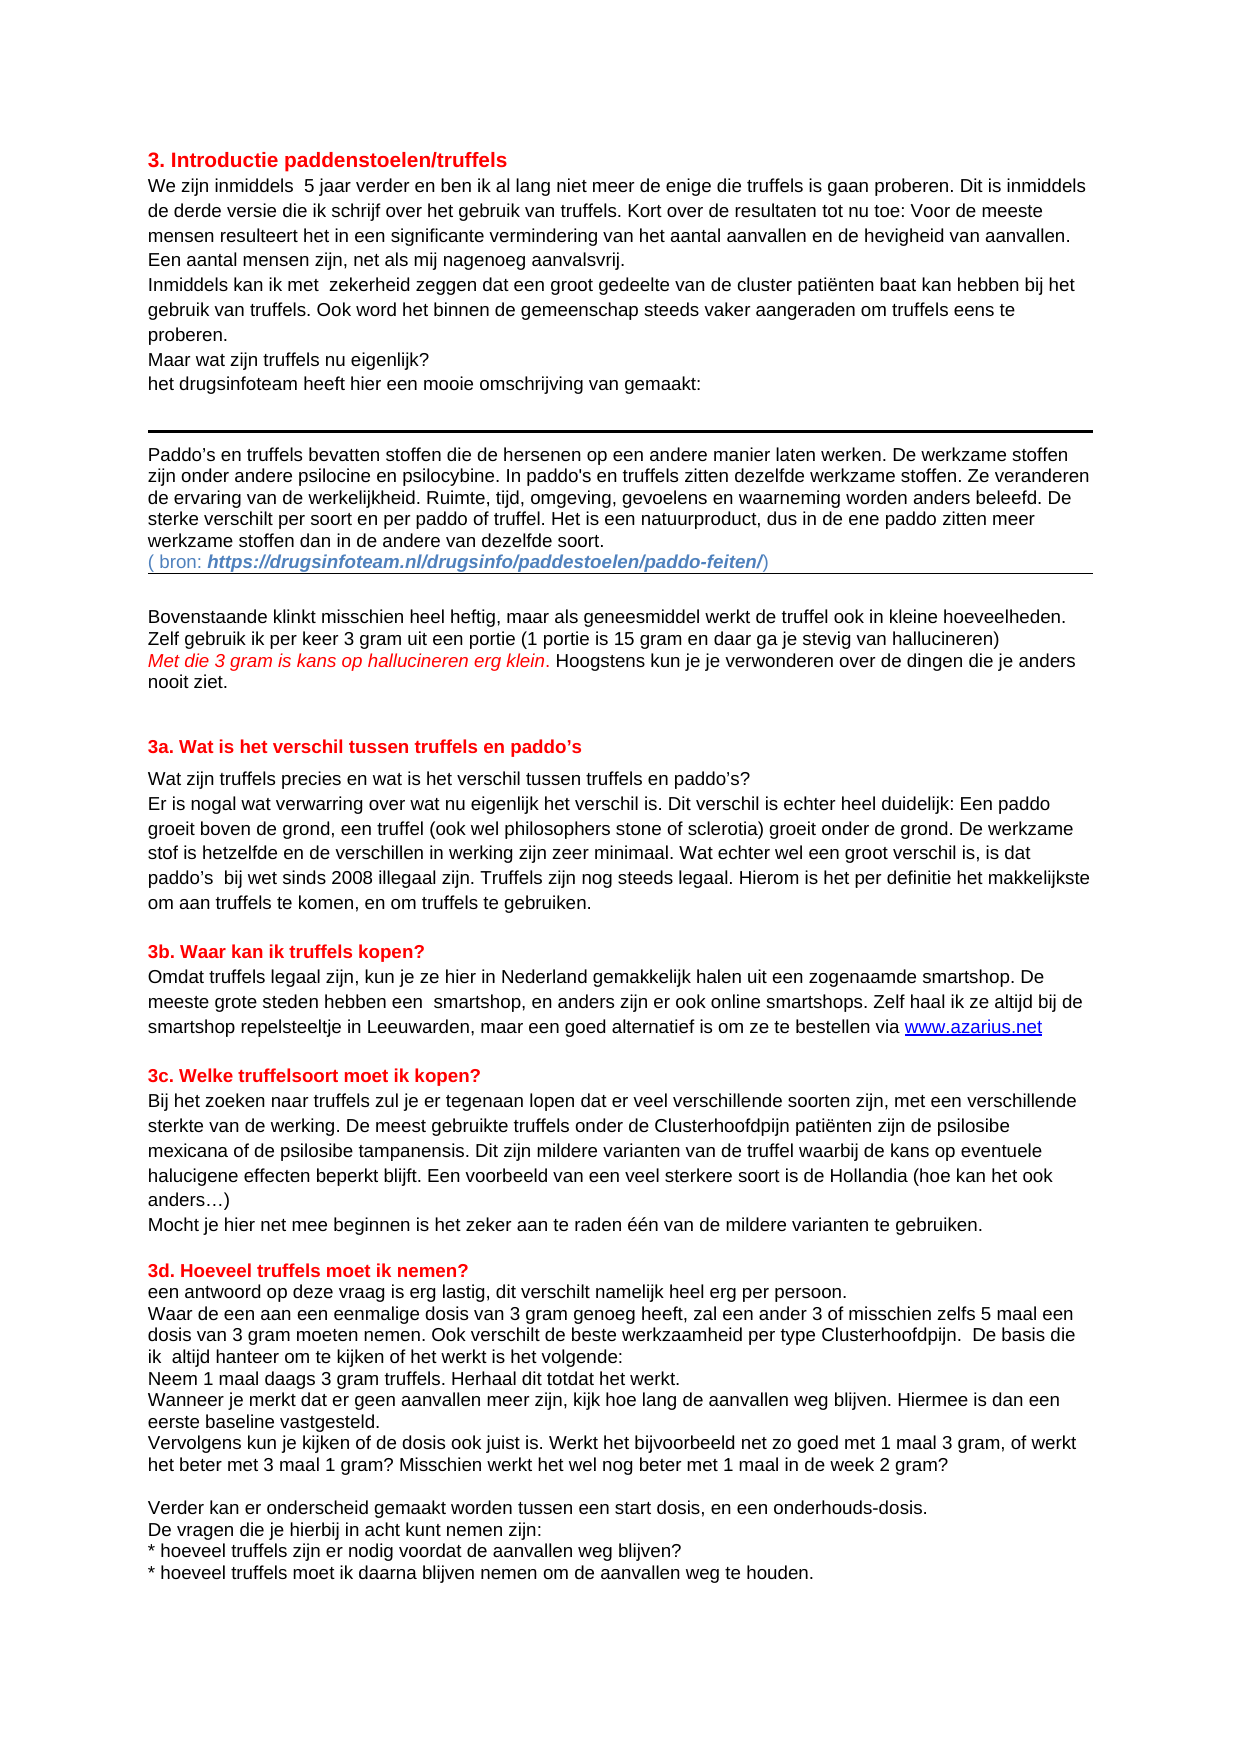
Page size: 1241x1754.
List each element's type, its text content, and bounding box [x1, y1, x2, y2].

subtitle 3. Introductie paddenstoelen/truffels We zijn inmiddels 5 jaar verder en ben ik al lang niet meer de enige die truffels is gaan proberen. Dit is inmiddels de derde versie die ik schrijf over het gebruik van truffels. Kort over de resultaten tot nu toe: Voor de meeste mensen resulteert het in een significante vermindering van het aantal aanvallen en de hevigheid van aanvallen. Een aantal mensen zijn, net als mij nagenoeg aanvalsvrij. Inmiddels kan ik met zekerheid zeggen dat een groot gedeelte van de cluster patiënten baat kan hebben bij het gebruik van truffels. Ook word het binnen de gemeenschap steeds vaker aangeraden om truffels eens te proberen. Maar wat zijn truffels nu eigenlijk? het drugsinfoteam heeft hier een mooie omschrijving van gemaakt: [148, 148, 1093, 395]
text Paddo’s en truffels bevatten stoffen die de hersenen op een andere manier laten werken. De werkzame stoffen zijn onder andere psilocine en psilocybine. In paddo's en truffels zitten dezelfde werkzame stoffen. Ze veranderen de ervaring van de werkelijkheid. Ruimte, tijd, omgeving, gevoelens en waarneming worden anders beleefd. De sterke verschilt per soort en per paddo of truffel. Het is een natuurproduct, dus in de ene paddo zitten meer werkzame stoffen dan in de andere van dezelfde soort. ( bron: https://drugsinfoteam.nl/drugsinfo/paddestoelen/paddo-feiten/) [148, 443, 1093, 573]
text 3d. Hoeveel truffels moet ik nemen? een antwoord op deze vraag is erg lastig, dit verschilt namelijk heel erg per persoon. Waar de een aan een eenmalige dosis van 3 gram genoeg heeft, zal een ander 3 of misschien zelfs 5 maal een dosis van 3 gram moeten nemen. Ook verschilt de beste werkzaamheid per type Clusterhoofdpijn. De basis die ik altijd hanteer om te kijken of het werkt is het volgende: Neem 1 maal daags 3 gram truffels. Herhaal dit totdat het werkt. Wanneer je merkt dat er geen aanvallen meer zijn, kijk hoe lang de aanvallen weg blijven. Hiermee is dan een eerste baseline vastgesteld. Vervolgens kun je kijken of de dosis ook juist is. Werkt het bijvoorbeeld net zo goed met 1 maal 3 gram, of werkt het beter met 3 maal 1 gram? Misschien werkt het wel nog beter met 1 maal in de week 2 gram? Verder kan er onderscheid gemaakt worden tussen een start dosis, en een onderhouds-dosis. De vragen die je hierbij in acht kunt nemen zijn: * hoeveel truffels zijn er nodig voordat de aanvallen weg blijven? * hoeveel truffels moet ik daarna blijven nemen om de aanvallen weg te houden. [148, 1259, 1093, 1583]
text Bovenstaande klinkt misschien heel heftig, maar als geneesmiddel werkt de truffel ook in kleine hoeveelheden. Zelf gebruik ik per keer 3 gram uit een portie (1 portie is 15 gram en daar ga je stevig van hallucineren) Met die 3 gram is kans op hallucineren erg klein. Hoogstens kun je je verwonderen over de dingen die je anders nooit ziet. 3a. Wat is het verschil tussen truffels en paddo’s [148, 585, 1093, 757]
text Wat zijn truffels precies en wat is het verschil tussen truffels en paddo’s? Er is nogal wat verwarring over wat nu eigenlijk het verschil is. Dit verschil is echter heel duidelijk: Een paddo groeit boven de grond, een truffel (ook wel philosophers stone of sclerotia) groeit onder de grond. De werkzame stof is hetzelfde en de verschillen in werking zijn zeer minimaal. Wat echter wel een groot verschil is, is dat paddo’s bij wet sinds 2008 illegaal zijn. Truffels zijn nog steeds legaal. Hierom is het per definitie het makkelijkste om aan truffels te komen, en om truffels te gebruiken. 3b. Waar kan ik truffels kopen? Omdat truffels legaal zijn, kun je ze hier in Nederland gemakkelijk halen uit een zogenaamde smartshop. De meeste grote steden hebben een smartshop, en anders zijn er ook online smartshops. Zelf haal ik ze altijd bij de smartshop repelsteeltje in Leeuwarden, maar een goed alternatief is om ze te bestellen via www.azarius.net 3c. Welke truffelsoort moet ik kopen? Bij het zoeken naar truffels zul je er tegenaan lopen dat er veel verschillende soorten zijn, met een verschillende sterkte van de werking. De meest gebruikte truffels onder de Clusterhoofdpijn patiënten zijn de psilosibe mexicana of de psilosibe tampanensis. Dit zijn mildere varianten van de truffel waarbij de kans op eventuele halucigene effecten beperkt blijft. Een voorbeeld van een veel sterkere soort is de Hollandia (hoe kan het ook anders…) Mocht je hier net mee beginnen is het zeker aan te raden één van de mildere varianten te gebruiken. [148, 768, 1093, 1236]
